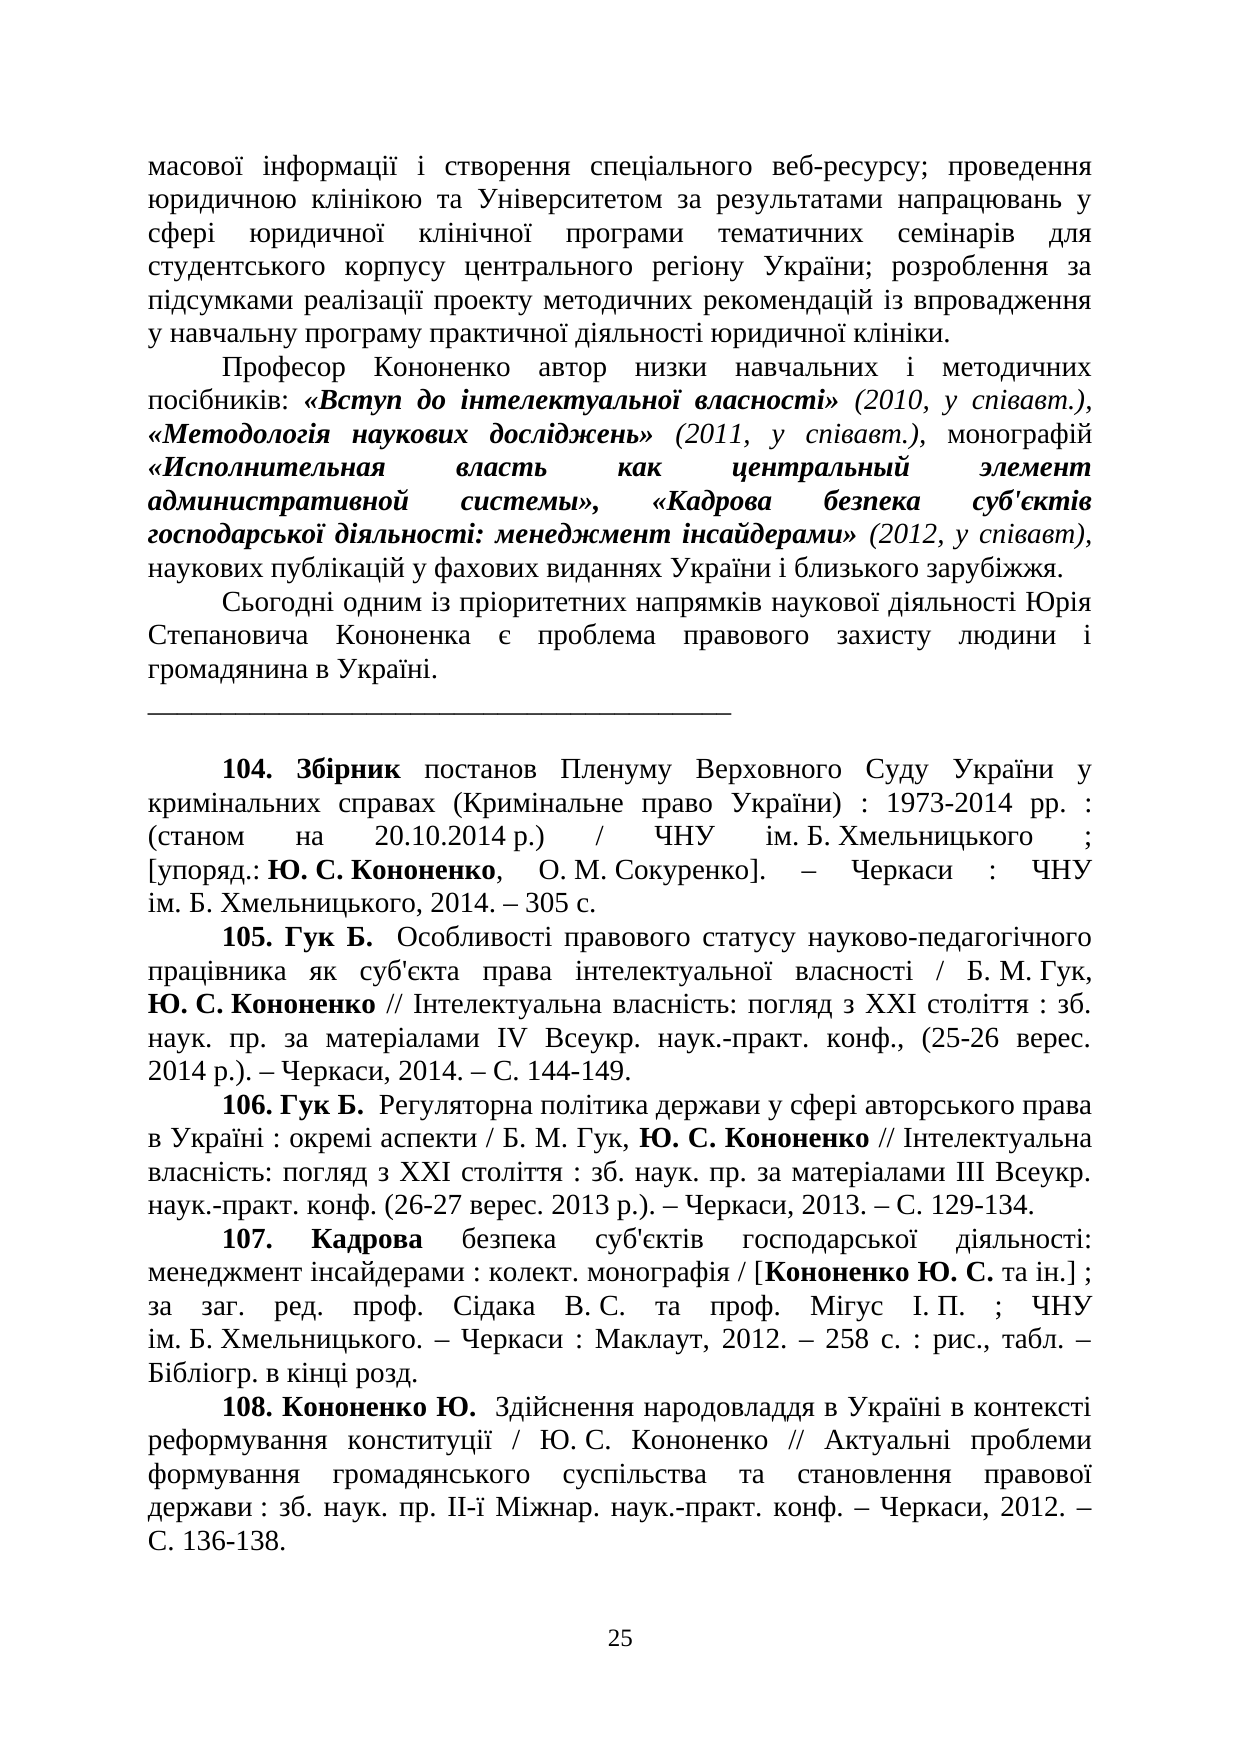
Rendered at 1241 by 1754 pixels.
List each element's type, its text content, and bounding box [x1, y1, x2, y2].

text 108. Кононенко Ю. Здійснення народовладдя в Україні в контексті реформування конституції / Ю. С. Кононенко // Актуальні проблеми формування громадянського суспільства та становлення правової держави : зб. наук. пр. II-ї Міжнар. наук.-практ. конф. – Черкаси, 2012. – С. 136-138. [148, 1389, 1092, 1556]
text 104. Збірник постанов Пленуму Верховного Суду України у кримінальних справах (Кримінальне право України) : 1973-2014 рр. : (станом на 20.10.2014 р.) / ЧНУ ім. Б. Хмельницького ; [упоряд.: Ю. С. Кононенко, О. М. Сокуренко]. – Черкаси : ЧНУ ім. Б. Хмельницького, 2014. – 305 с. [148, 751, 1092, 919]
text 105. Гук Б. Особливості правового статусу науково-педагогічного працівника як суб'єкта права інтелектуальної власності / Б. М. Гук, Ю. С. Кононенко // Інтелектуальна власність: погляд з XXI століття : зб. наук. пр. за матеріалами IV Всеукр. наук.-практ. конф., (25-26 верес. 2014 р.). – Черкаси, 2014. – С. 144-149. [148, 919, 1092, 1087]
text Професор Кононенко автор низки навчальних і методичних посібників: «Вступ до інтелектуальної власності» (2010, у співавт.), «Методологія наукових досліджень» (2011, у співавт.), монографій «Исполнительная власть как центральный элемент административной системы», «Кадрова безпека суб'єктів господарської діяльності: менеджмент інсайдерами» (2012, у співавт), наукових публікацій у фахових виданнях України і близького зарубіжжя. [148, 349, 1092, 584]
text 107. Кадрова безпека суб'єктів господарської діяльності: менеджмент інсайдерами : колект. монографія / [Кононенко Ю. С. та ін.] ; за заг. ред. проф. Сідака В. С. та проф. Мігус І. П. ; ЧНУ ім. Б. Хмельницького. – Черкаси : Маклаут, 2012. – 258 с. : рис., табл. – Бібліогр. в кінці розд. [148, 1221, 1092, 1389]
text Сьогодні одним із пріоритетних напрямків наукової діяльності Юрія Степановича Кононенка є проблема правового захисту людини і громадянина в Україні. [148, 584, 1092, 684]
text 106. Гук Б. Регуляторна політика держави у сфері авторського права в Україні : окремі аспекти / Б. М. Гук, Ю. С. Кононенко // Інтелектуальна власність: погляд з ХХІ століття : зб. наук. пр. за матеріалами III Всеукр. наук.-практ. конф. (26-27 верес. 2013 р.). – Черкаси, 2013. – С. 129-134. [148, 1087, 1092, 1221]
text ________________________________________ [148, 684, 1092, 718]
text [148, 148, 1092, 349]
